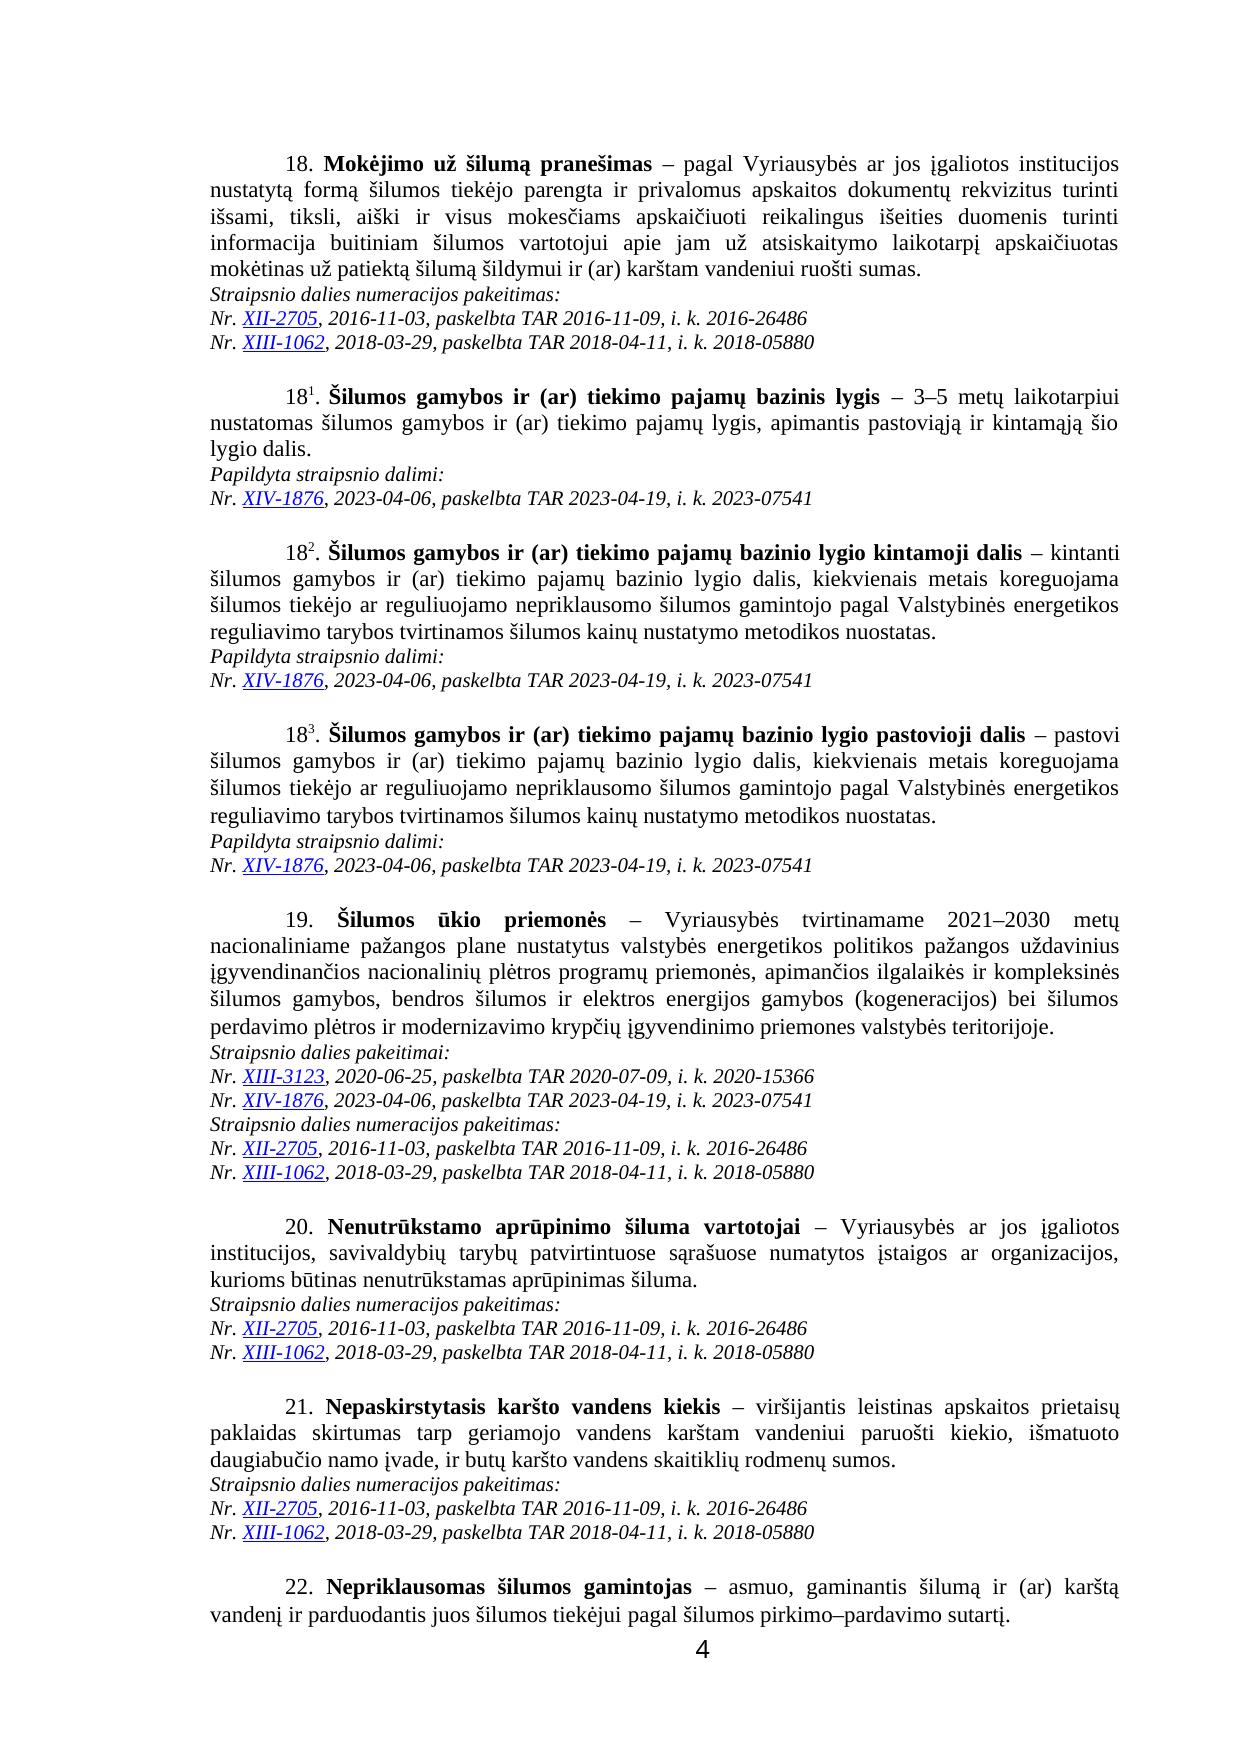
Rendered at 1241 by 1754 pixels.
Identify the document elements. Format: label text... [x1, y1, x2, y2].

text Papildyta straipsnio dalimi: [210, 829, 1120, 853]
text Nr. XII-2705, 2016-11-03, paskelbta TAR 2016-11-09, i. k. 2016-26486 [210, 1316, 1120, 1340]
text Straipsnio dalies pakeitimai: [210, 1040, 1120, 1064]
text Nr. XIV-1876, 2023-04-06, paskelbta TAR 2023-04-19, i. k. 2023-07541 [210, 853, 1120, 877]
text Nr. XIV-1876, 2023-04-06, paskelbta TAR 2023-04-19, i. k. 2023-07541 [210, 668, 1120, 692]
text 21. Nepaskirstytasis karšto vandens kiekis – viršijantis leistinas apskaitos prietaisų paklaidas skirtumas tarp geriamojo vandens karštam vandeniui paruošti kiekio, išmatuoto daugiabučio namo įvade, ir butų karšto vandens skaitiklių rodmenų sumos. [210, 1393, 1120, 1472]
text Nr. XIII-1062, 2018-03-29, paskelbta TAR 2018-04-11, i. k. 2018-05880 [210, 1520, 1120, 1544]
text 181. Šilumos gamybos ir (ar) tiekimo pajamų bazinis lygis – 3–5 metų laikotarpiui nustatomas šilumos gamybos ir (ar) tiekimo pajamų lygis, apimantis pastoviąją ir kintamąją šio lygio dalis. [210, 383, 1120, 462]
text Nr. XII-2705, 2016-11-03, paskelbta TAR 2016-11-09, i. k. 2016-26486 [210, 1496, 1120, 1520]
text Nr. XIV-1876, 2023-04-06, paskelbta TAR 2023-04-19, i. k. 2023-07541 [210, 486, 1120, 510]
text 18. Mokėjimo už šilumą pranešimas – pagal Vyriausybės ar jos įgaliotos institucijos nustatytą formą šilumos tiekėjo parengta ir privalomus apskaitos dokumentų rekvizitus turinti išsami, tiksli, aiški ir visus mokesčiams apskaičiuoti reikalingus išeities duomenis turinti informacija buitiniam šilumos vartotojui apie jam už atsiskaitymo laikotarpį apskaičiuotas mokėtinas už patiektą šilumą šildymui ir (ar) karštam vandeniui ruošti sumas. [210, 150, 1120, 282]
text Nr. XII-2705, 2016-11-03, paskelbta TAR 2016-11-09, i. k. 2016-26486 [210, 306, 1120, 330]
text Nr. XIII-1062, 2018-03-29, paskelbta TAR 2018-04-11, i. k. 2018-05880 [210, 1160, 1120, 1184]
text 182. Šilumos gamybos ir (ar) tiekimo pajamų bazinio lygio kintamoji dalis – kintanti šilumos gamybos ir (ar) tiekimo pajamų bazinio lygio dalis, kiekvienais metais koreguojama šilumos tiekėjo ar reguliuojamo nepriklausomo šilumos gamintojo pagal Valstybinės energetikos reguliavimo tarybos tvirtinamos šilumos kainų nustatymo metodikos nuostatas. [210, 539, 1120, 644]
text 22. Nepriklausomas šilumos gamintojas – asmuo, gaminantis šilumą ir (ar) karštą vandenį ir parduodantis juos šilumos tiekėjui pagal šilumos pirkimo–pardavimo sutartį. [210, 1573, 1120, 1628]
text 19. Šilumos ūkio priemonės – Vyriausybės tvirtinamame 2021–2030 metų nacionaliniame pažangos plane nustatytus valstybės energetikos politikos pažangos uždavinius įgyvendinančios nacionalinių plėtros programų priemonės, apimančios ilgalaikės ir kompleksinės šilumos gamybos, bendros šilumos ir elektros energijos gamybos (kogeneracijos) bei šilumos perdavimo plėtros ir modernizavimo krypčių įgyvendinimo priemones valstybės teritorijoje. [210, 906, 1120, 1040]
text Nr. XIV-1876, 2023-04-06, paskelbta TAR 2023-04-19, i. k. 2023-07541 [210, 1088, 1120, 1112]
text Nr. XIII-3123, 2020-06-25, paskelbta TAR 2020-07-09, i. k. 2020-15366 [210, 1064, 1120, 1088]
text Nr. XII-2705, 2016-11-03, paskelbta TAR 2016-11-09, i. k. 2016-26486 [210, 1136, 1120, 1160]
text Straipsnio dalies numeracijos pakeitimas: [210, 1472, 1120, 1496]
text Papildyta straipsnio dalimi: [210, 462, 1120, 486]
text 20. Nenutrūkstamo aprūpinimo šiluma vartotojai – Vyriausybės ar jos įgaliotos institucijos, savivaldybių tarybų patvirtintuose sąrašuose numatytos įstaigos ar organizacijos, kurioms būtinas nenutrūkstamas aprūpinimas šiluma. [210, 1213, 1120, 1292]
text Nr. XIII-1062, 2018-03-29, paskelbta TAR 2018-04-11, i. k. 2018-05880 [210, 330, 1120, 354]
text Papildyta straipsnio dalimi: [210, 644, 1120, 668]
text 183. Šilumos gamybos ir (ar) tiekimo pajamų bazinio lygio pastovioji dalis – pastovi šilumos gamybos ir (ar) tiekimo pajamų bazinio lygio dalis, kiekvienais metais koreguojama šilumos tiekėjo ar reguliuojamo nepriklausomo šilumos gamintojo pagal Valstybinės energetikos reguliavimo tarybos tvirtinamos šilumos kainų nustatymo metodikos nuostatas. [210, 721, 1120, 829]
text Nr. XIII-1062, 2018-03-29, paskelbta TAR 2018-04-11, i. k. 2018-05880 [210, 1340, 1120, 1364]
text Straipsnio dalies numeracijos pakeitimas: [210, 1112, 1120, 1136]
text Straipsnio dalies numeracijos pakeitimas: [210, 282, 1120, 306]
text Straipsnio dalies numeracijos pakeitimas: [210, 1292, 1120, 1316]
